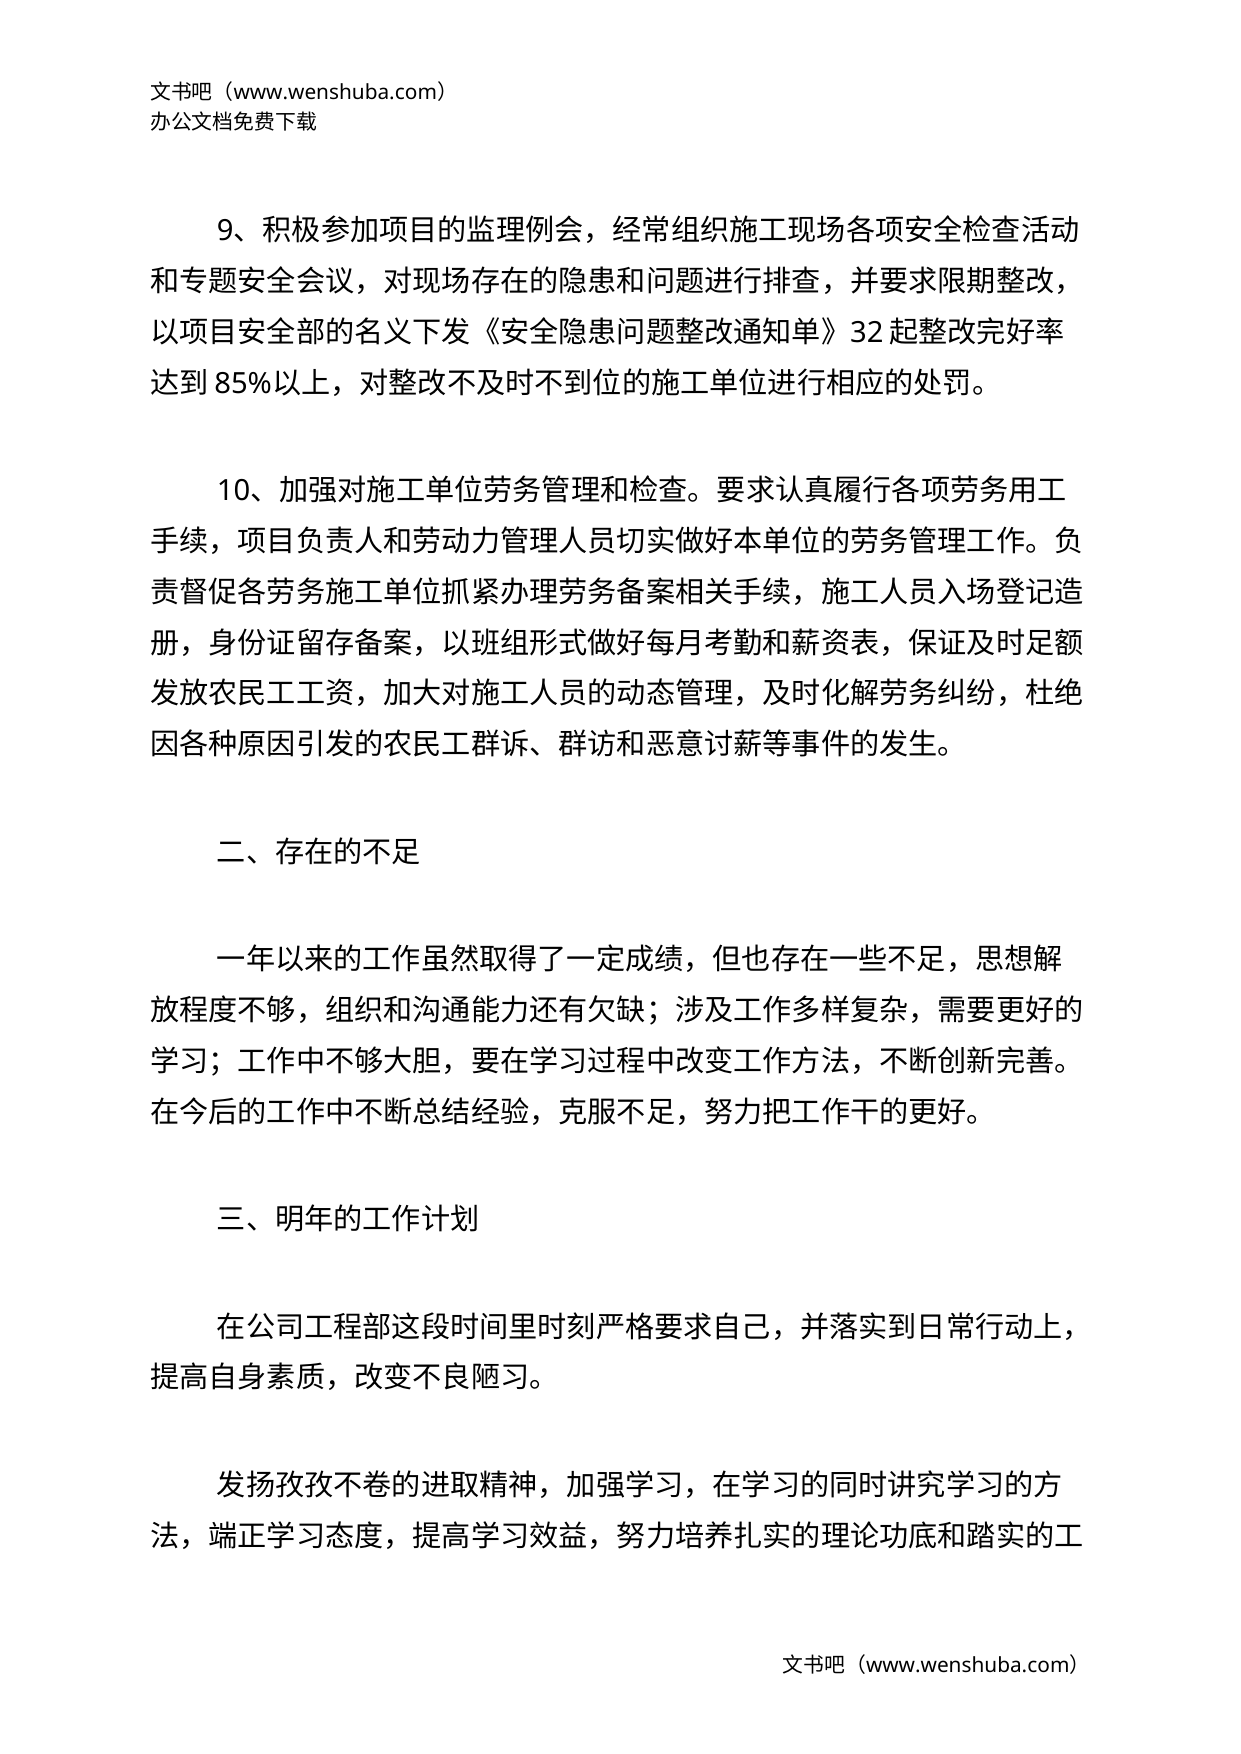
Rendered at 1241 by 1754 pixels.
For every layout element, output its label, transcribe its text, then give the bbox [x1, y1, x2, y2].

text 二、存在的不足 [150, 828, 1090, 871]
text 9、积极参加项目的监理例会，经常组织施工现场各项安全检查活动和专题安全会议，对现场存在的隐患和问题进行排查，并要求限期整改，以项目安全部的名义下发《安全隐患问题整改通知单》32起整改完好率达到85%以上，对整改不及时不到位的施工单位进行相应的处罚。 [150, 207, 1090, 402]
text 在公司工程部这段时间里时刻严格要求自己，并落实到日常行动上，提高自身素质，改变不良陋习。 [150, 1303, 1090, 1396]
text 三、明年的工作计划 [150, 1196, 1090, 1238]
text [150, 1462, 1090, 1555]
text 10、加强对施工单位劳务管理和检查。要求认真履行各项劳务用工手续，项目负责人和劳动力管理人员切实做好本单位的劳务管理工作。负责督促各劳务施工单位抓紧办理劳务备案相关手续，施工人员入场登记造册，身份证留存备案，以班组形式做好每月考勤和薪资表，保证及时足额发放农民工工资，加大对施工人员的动态管理，及时化解劳务纠纷，杜绝因各种原因引发的农民工群诉、群访和恶意讨薪等事件的发生。 [150, 467, 1090, 763]
text 一年以来的工作虽然取得了一定成绩，但也存在一些不足，思想解放程度不够，组织和沟通能力还有欠缺；涉及工作多样复杂，需要更好的学习；工作中不够大胆，要在学习过程中改变工作方法，不断创新完善。在今后的工作中不断总结经验，克服不足，努力把工作干的更好。 [150, 936, 1090, 1130]
